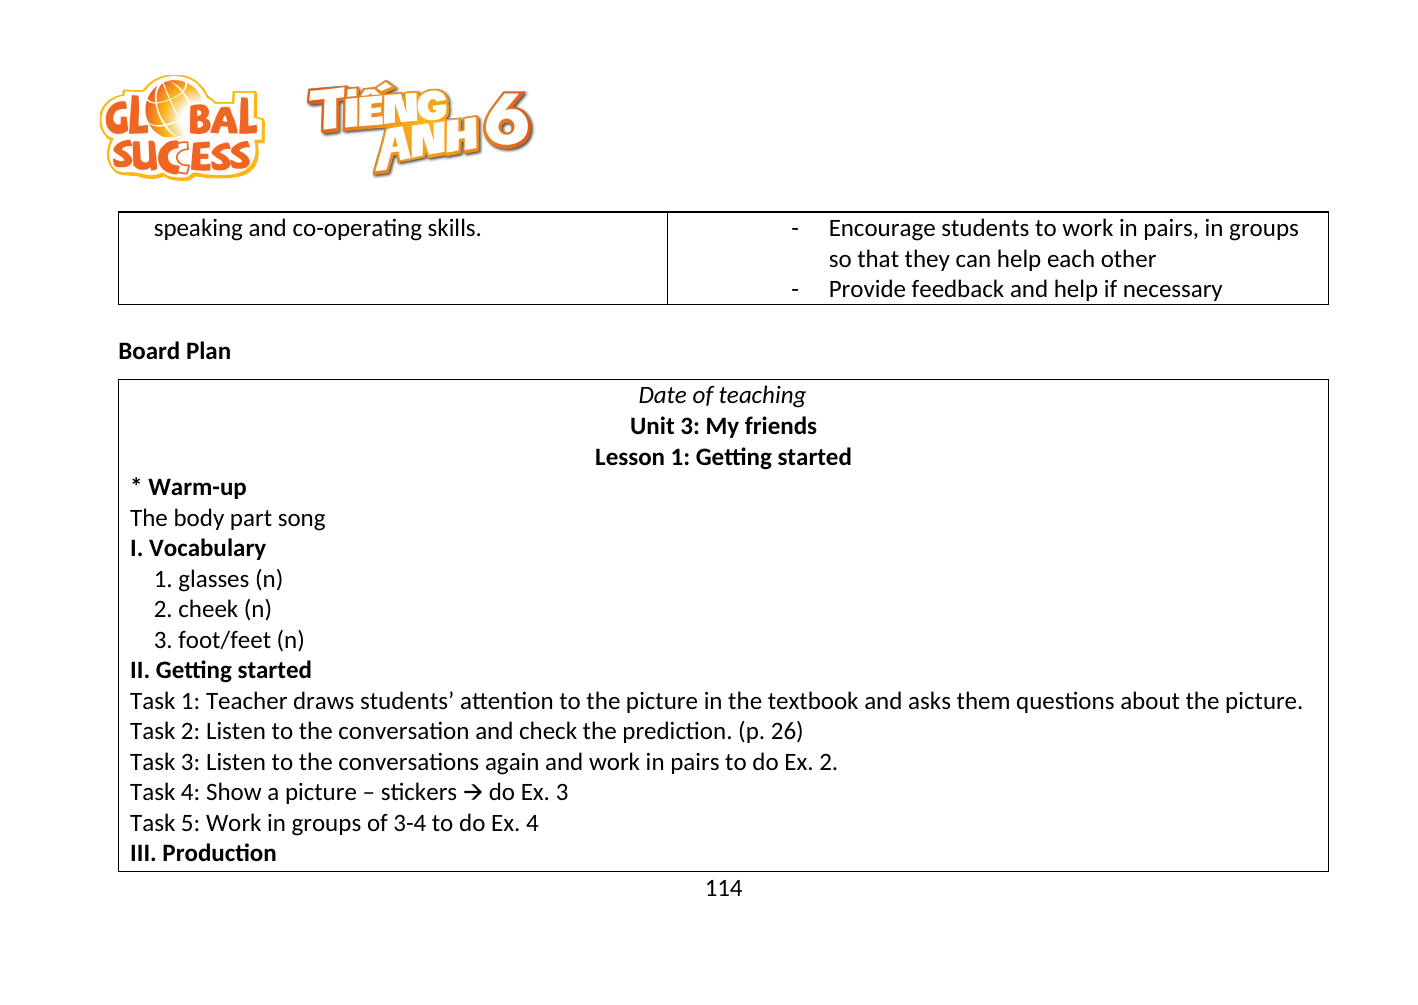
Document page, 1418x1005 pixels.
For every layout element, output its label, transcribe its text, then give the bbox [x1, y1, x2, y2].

picture [304, 77, 537, 181]
table_cell 2. Students may have underdeveloped listening, speaking and co-operating skills. [119, 213, 667, 304]
picture [100, 75, 265, 181]
subtitle Board Plan [118, 336, 1329, 366]
